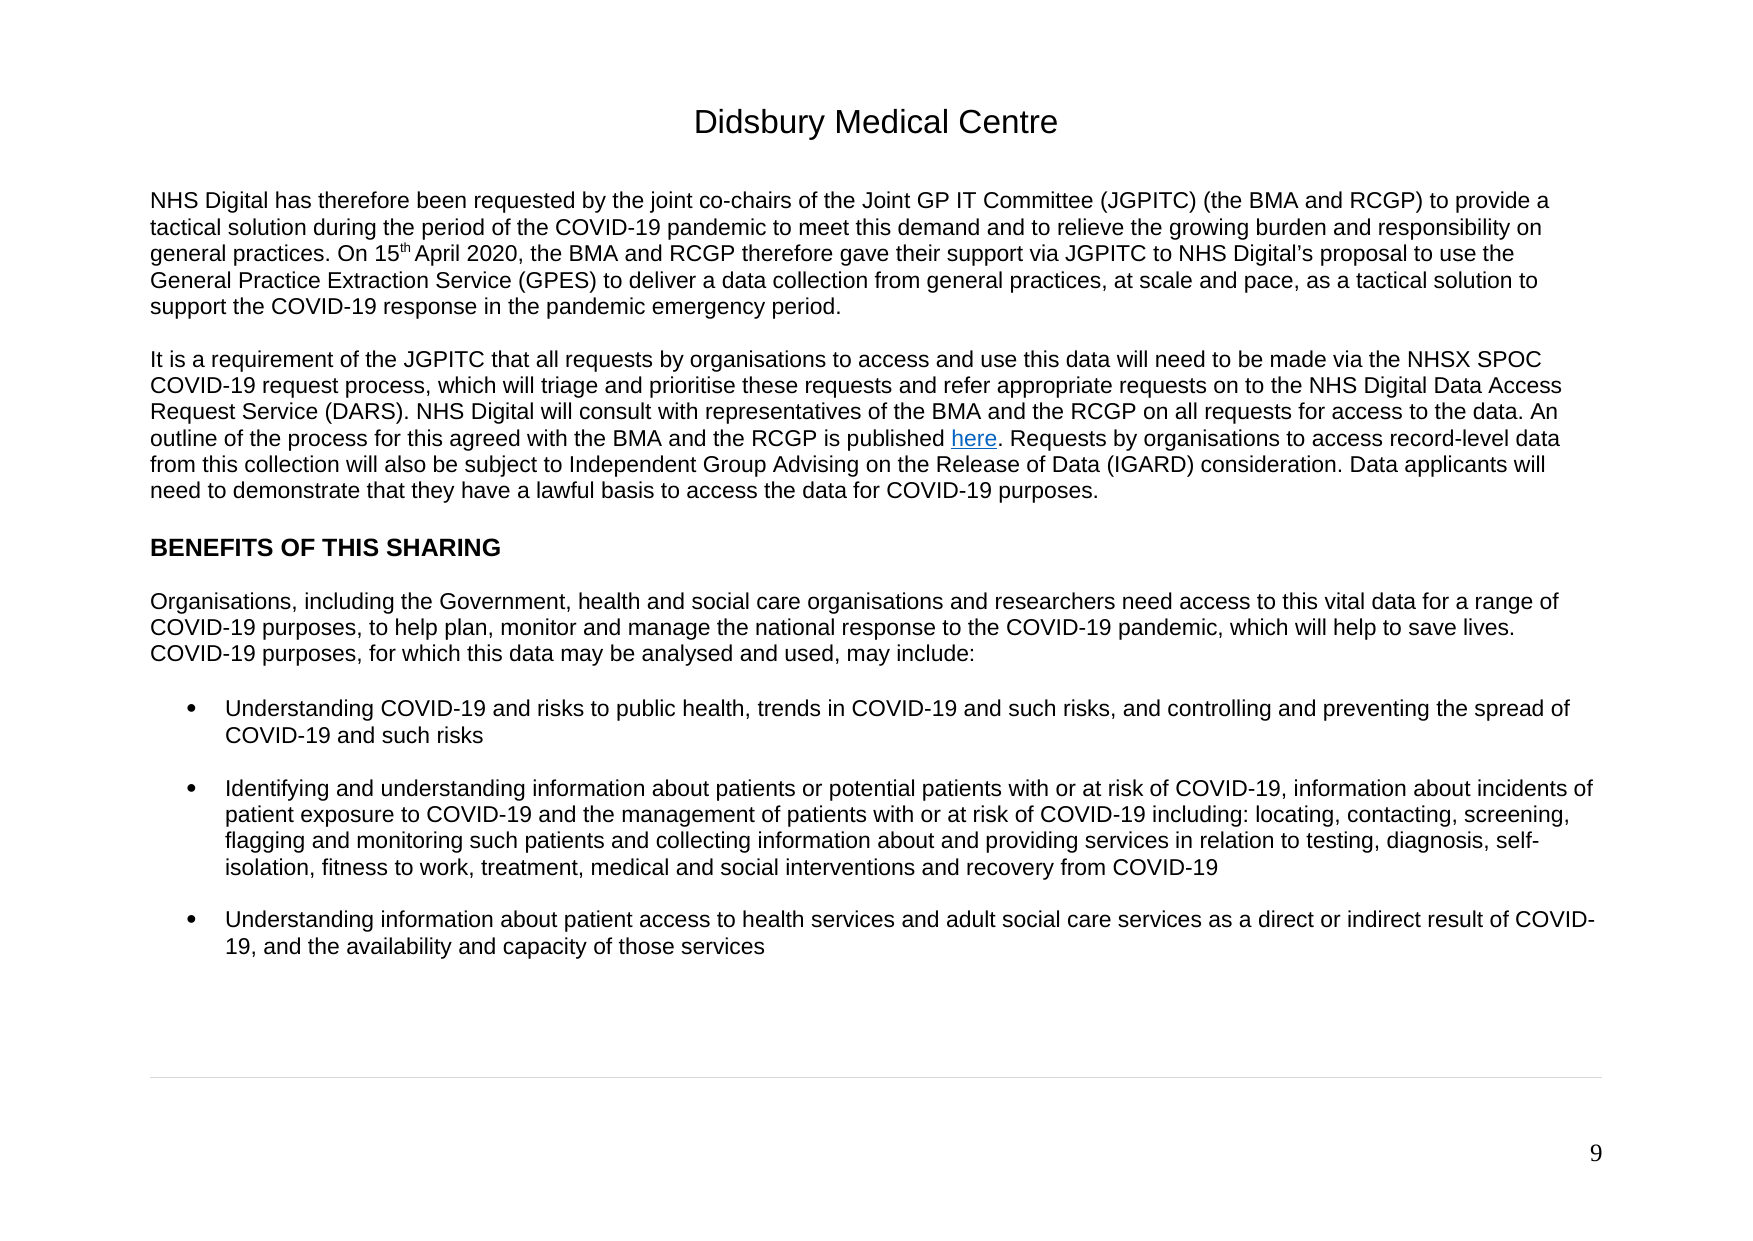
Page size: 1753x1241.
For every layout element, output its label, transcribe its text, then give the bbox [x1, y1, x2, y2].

list Understanding information about patient access to health services and adult social care services as a direct or indirect result of COVID-19, and the availability and capacity of those services [187, 906, 1602, 959]
text NHS Digital has therefore been requested by the joint co-chairs of the Joint GP IT Committee (JGPITC) (the BMA and RCGP) to provide a tactical solution during the period of the COVID-19 pandemic to meet this demand and to relieve the growing burden and responsibility on general practices. On 15th April 2020, the BMA and RCGP therefore gave their support via JGPITC to NHS Digital’s proposal to use the General Practice Extraction Service (GPES) to deliver a data collection from general practices, at scale and pace, as a tactical solution to support the COVID-19 response in the pandemic emergency period. [150, 187, 1602, 319]
text It is a requirement of the JGPITC that all requests by organisations to access and use this data will need to be made via the NHSX SPOC COVID-19 request process, which will triage and prioritise these requests and refer appropriate requests on to the NHS Digital Data Access Request Service (DARS). NHS Digital will consult with representatives of the BMA and the RCGP on all requests for access to the data. An outline of the process for this agreed with the BMA and the RCGP is published here. Requests by organisations to access record-level data from this collection will also be subject to Independent Group Advising on the Release of Data (IGARD) consideration. Data applicants will need to demonstrate that they have a lawful basis to access the data for COVID-19 purposes. [150, 346, 1602, 504]
list Identifying and understanding information about patients or potential patients with or at risk of COVID-19, information about incidents of patient exposure to COVID-19 and the management of patients with or at risk of COVID-19 including: locating, contacting, screening, flagging and monitoring such patients and collecting information about and providing services in relation to testing, diagnosis, self-isolation, fitness to work, treatment, medical and social interventions and recovery from COVID-19 [187, 774, 1602, 880]
list Understanding COVID-19 and risks to public health, trends in COVID-19 and such risks, and controlling and preventing the spread of COVID-19 and such risks [187, 695, 1602, 748]
text BENEFITS OF THIS SHARING [150, 532, 1602, 561]
text Organisations, including the Government, health and social care organisations and researchers need access to this vital data for a range of COVID-19 purposes, to help plan, monitor and manage the national response to the COVID-19 pandemic, which will help to save lives. COVID-19 purposes, for which this data may be analysed and used, may include: [150, 588, 1602, 667]
